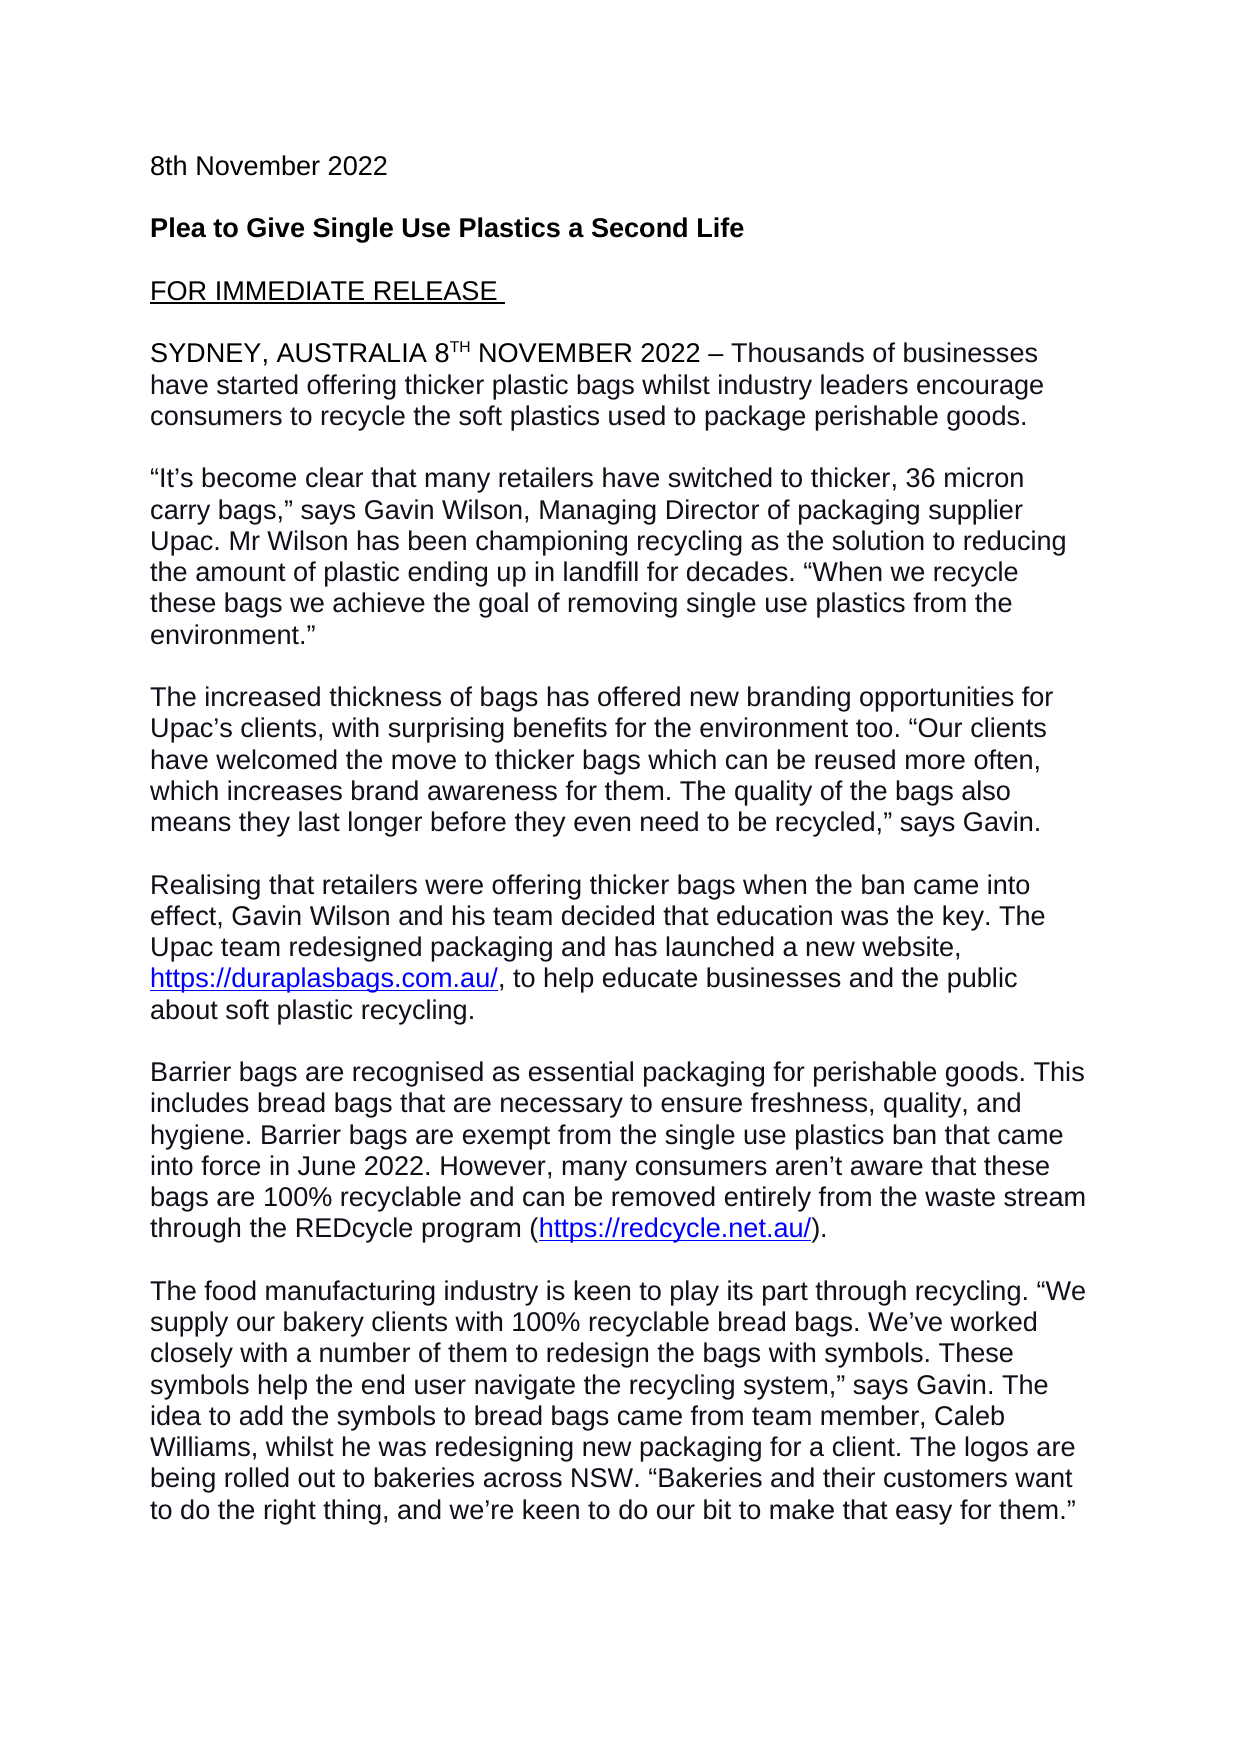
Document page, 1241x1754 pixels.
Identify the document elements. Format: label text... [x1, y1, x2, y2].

text SYDNEY, AUSTRALIA 8TH NOVEMBER 2022 – Thousands of businesses have started offering thicker plastic bags whilst industry leaders encourage consumers to recycle the soft plastics used to package perishable goods. [150, 337, 1090, 431]
text The increased thickness of bags has offered new branding opportunities for Upac’s clients, with surprising benefits for the environment too. “Our clients have welcomed the move to thicker bags which can be reused more often, which increases brand awareness for them. The quality of the bags also means they last longer before they even need to be recycled,” says Gavin. [150, 681, 1090, 837]
text The food manufacturing industry is keen to play its part through recycling. “We supply our bakery clients with 100% recyclable bread bags. We’ve worked closely with a number of them to redesign the bags with symbols. These symbols help the end user navigate the recycling system,” says Gavin. The idea to add the symbols to bread bags came from team member, Caleb Williams, whilst he was redesigning new packaging for a client. The logos are being rolled out to bakeries across NSW. “Bakeries and their customers want to do the right thing, and we’re keen to do our bit to make that easy for them.” [150, 1275, 1090, 1525]
text “It’s become clear that many retailers have switched to thicker, 36 micron carry bags,” says Gavin Wilson, Managing Director of packaging supplier Upac. Mr Wilson has been championing recycling as the solution to reducing the amount of plastic ending up in landfill for decades. “When we recycle these bags we achieve the goal of removing single use plastics from the environment.” [150, 462, 1090, 650]
text Barrier bags are recognised as essential packaging for perishable goods. This includes bread bags that are necessary to ensure freshness, quality, and hygiene. Barrier bags are exempt from the single use plastics ban that came into force in June 2022. However, many consumers aren’t aware that these bags are 100% recyclable and can be removed entirely from the waste stream through the REDcycle program (https://redcycle.net.au/). [150, 1056, 1090, 1244]
text Realising that retailers were offering thicker bags when the ban came into effect, Gavin Wilson and his team decided that education was the key. The Upac team redesigned packaging and has launched a new website, https://duraplasbags.com.au/, to help educate businesses and the public about soft plastic recycling. [150, 869, 1090, 1025]
text Plea to Give Single Use Plastics a Second Life [150, 212, 1090, 244]
text FOR IMMEDIATE RELEASE [150, 275, 1090, 306]
text 8th November 2022 [150, 150, 1090, 181]
